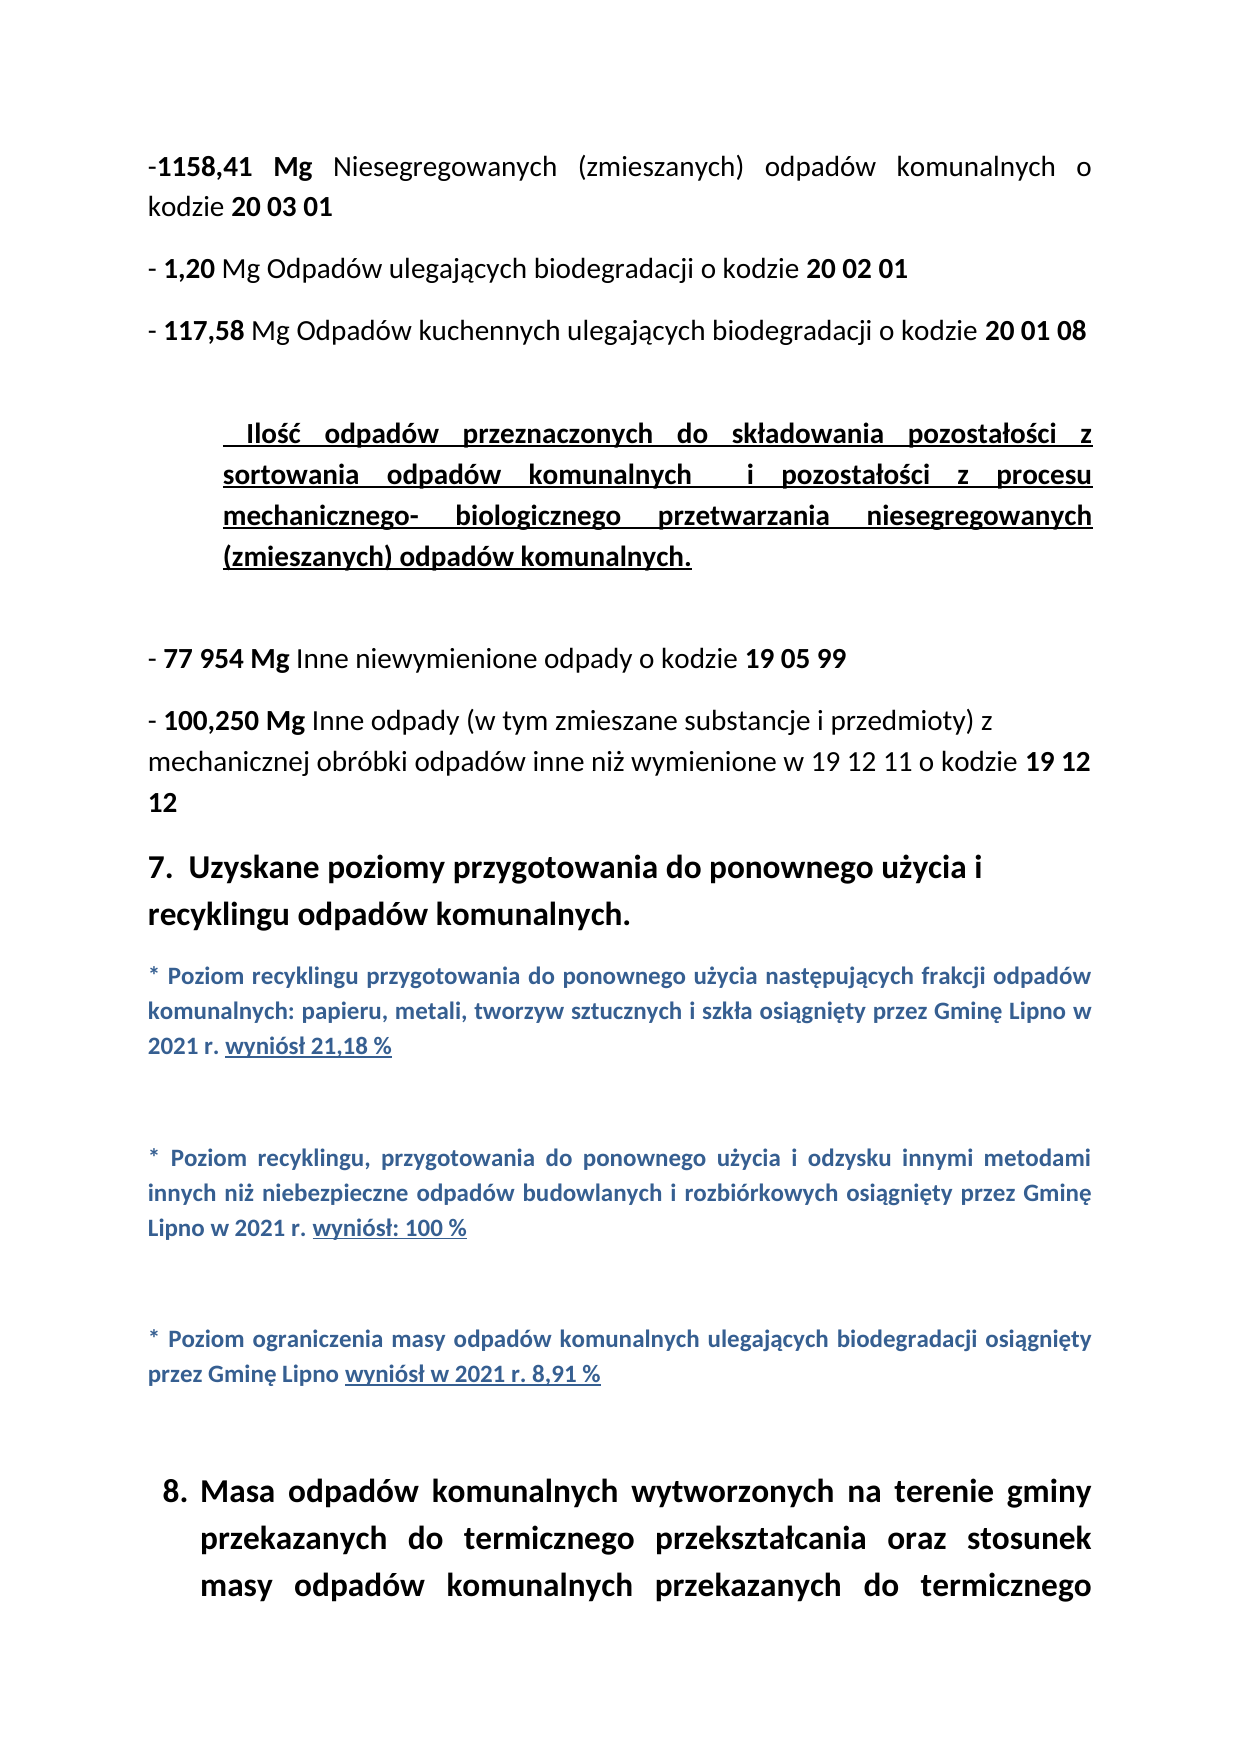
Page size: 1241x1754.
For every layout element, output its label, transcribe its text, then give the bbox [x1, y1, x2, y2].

text -1158,41 Mg Niesegregowanych (zmieszanych) odpadów komunalnych o kodzie 20 03 01 [148, 148, 1093, 224]
list Ilość odpadów przeznaczonych do składowania pozostałości z sortowania odpadów komunalnych i pozostałości z procesu mechanicznego- biologicznego przetwarzania niesegregowanych (zmieszanych) odpadów komunalnych. [223, 488, 1093, 527]
list Ilość odpadów przeznaczonych do składowania pozostałości z sortowania odpadów komunalnych i pozostałości z procesu mechanicznego- biologicznego przetwarzania niesegregowanych (zmieszanych) odpadów komunalnych. [223, 415, 1093, 445]
list Ilość odpadów przeznaczonych do składowania pozostałości z sortowania odpadów komunalnych i pozostałości z procesu mechanicznego- biologicznego przetwarzania niesegregowanych (zmieszanych) odpadów komunalnych. [223, 447, 1093, 486]
text * Poziom ograniczenia masy odpadów komunalnych ulegających biodegradacji osiągnięty przez Gminę Lipno wyniósł w 2021 r. 8,91 % [148, 1323, 1093, 1389]
text - 77 954 Mg Inne niewymienione odpady o kodzie 19 05 99 [148, 640, 1093, 676]
text * Poziom recyklingu przygotowania do ponownego użycia następujących frakcji odpadów komunalnych: papieru, metali, tworzyw sztucznych i szkła osiągnięty przez Gminę Lipno w 2021 r. wyniósł 21,18 % [148, 960, 1093, 1061]
text - 100,250 Mg Inne odpady (w tym zmieszane substancje i przedmioty) z mechanicznej obróbki odpadów inne niż wymienione w 19 12 11 o kodzie 19 12 12 [148, 702, 1093, 819]
text - 1,20 Mg Odpadów ulegających biodegradacji o kodzie 20 02 01 [148, 250, 1093, 286]
list Ilość odpadów przeznaczonych do składowania pozostałości z sortowania odpadów komunalnych i pozostałości z procesu mechanicznego- biologicznego przetwarzania niesegregowanych (zmieszanych) odpadów komunalnych. [223, 529, 1093, 573]
text 7. Uzyskane poziomy przygotowania do ponownego użycia i recyklingu odpadów komunalnych. [148, 846, 1093, 933]
text * Poziom recyklingu, przygotowania do ponownego użycia i odzysku innymi metodami innych niż niebezpieczne odpadów budowlanych i rozbiórkowych osiągnięty przez Gminę Lipno w 2021 r. wyniósł: 100 % [148, 1142, 1093, 1242]
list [162, 1470, 1093, 1604]
text - 117,58 Mg Odpadów kuchennych ulegających biodegradacji o kodzie 20 01 08 [148, 312, 1093, 348]
